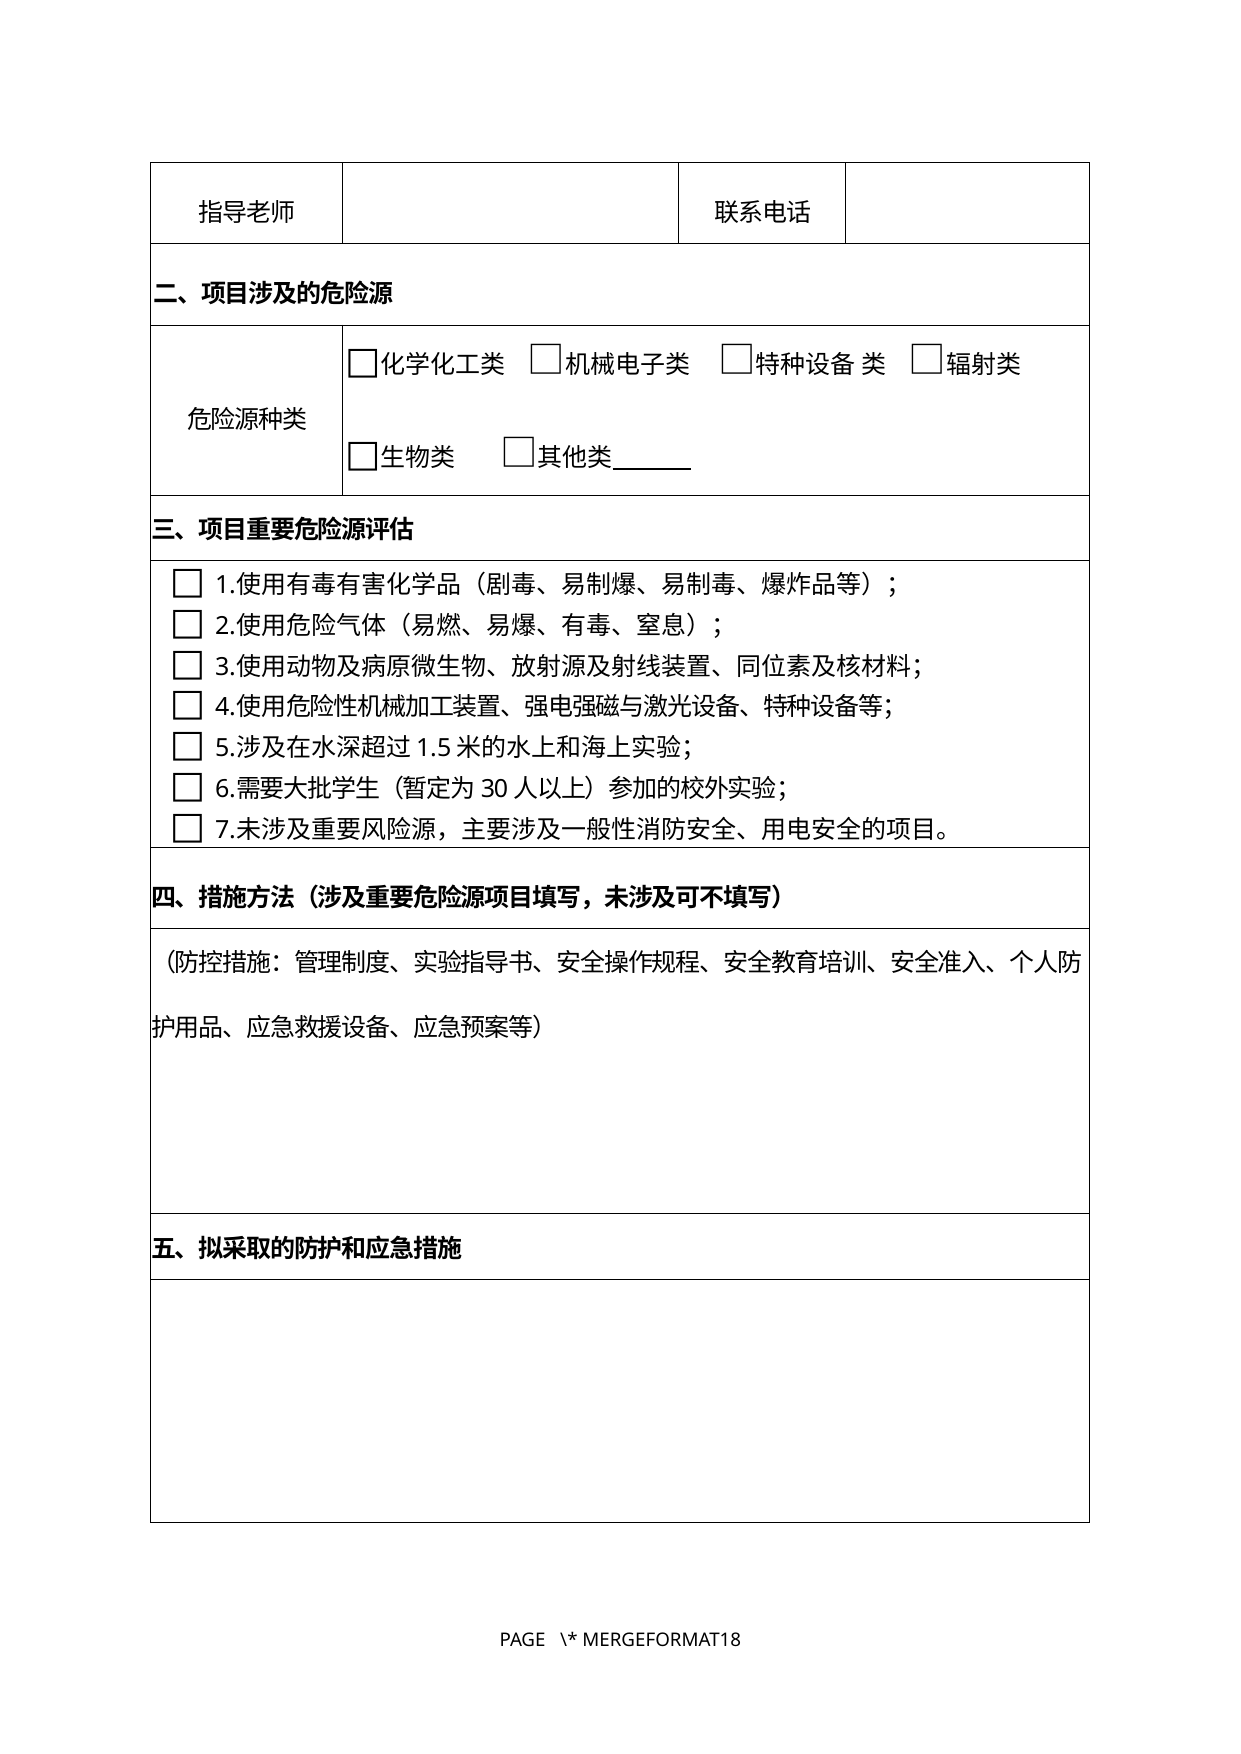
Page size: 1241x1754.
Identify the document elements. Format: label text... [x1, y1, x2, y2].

table_cell 五、拟采取的防护和应急措施 [151, 1214, 1089, 1279]
table_cell 联系电话 [679, 163, 845, 243]
table_cell （防控措施：管理制度、实验指导书、安全操作规程、安全教育培训、安全准入、个人防护用品、应急救援设备、应急预案等） [151, 929, 1089, 1213]
table_cell 二、项目涉及的危险源 [151, 244, 1089, 324]
table_cell 四、措施方法（涉及重要危险源项目填写，未涉及可不填写） [151, 848, 1089, 928]
table_cell 指导老师 [151, 163, 342, 243]
table_cell [151, 1280, 1089, 1522]
table_cell □ 1.使用有毒有害化学品（剧毒、易制爆、易制毒、爆炸品等）； □ 2.使用危险气体（易燃、易爆、有毒、窒息）； □ 3.使用动物及病原微生物、放射源及射线装置、同位素及核材料； □ 4.使用危险性机械加工装置、强电强磁与激光设备、特种设备等； □ 5.涉及在水深超过1.5米的水上和海上实验； □ 6.需要大批学生（暂定为30人以上）参加的校外实验； □ 7.未涉及重要风险源，主要涉及一般性消防安全、用电安全的项目。 [151, 561, 1089, 847]
table_cell 三、项目重要危险源评估 [151, 496, 1089, 560]
table_cell [846, 163, 1089, 243]
table_cell 危险源种类 [151, 326, 342, 495]
table_cell □化学化工类 □机械电子类 □特种设备 类 □辐射类 □生物类 □其他类 [343, 326, 1089, 495]
table_cell [343, 163, 678, 243]
